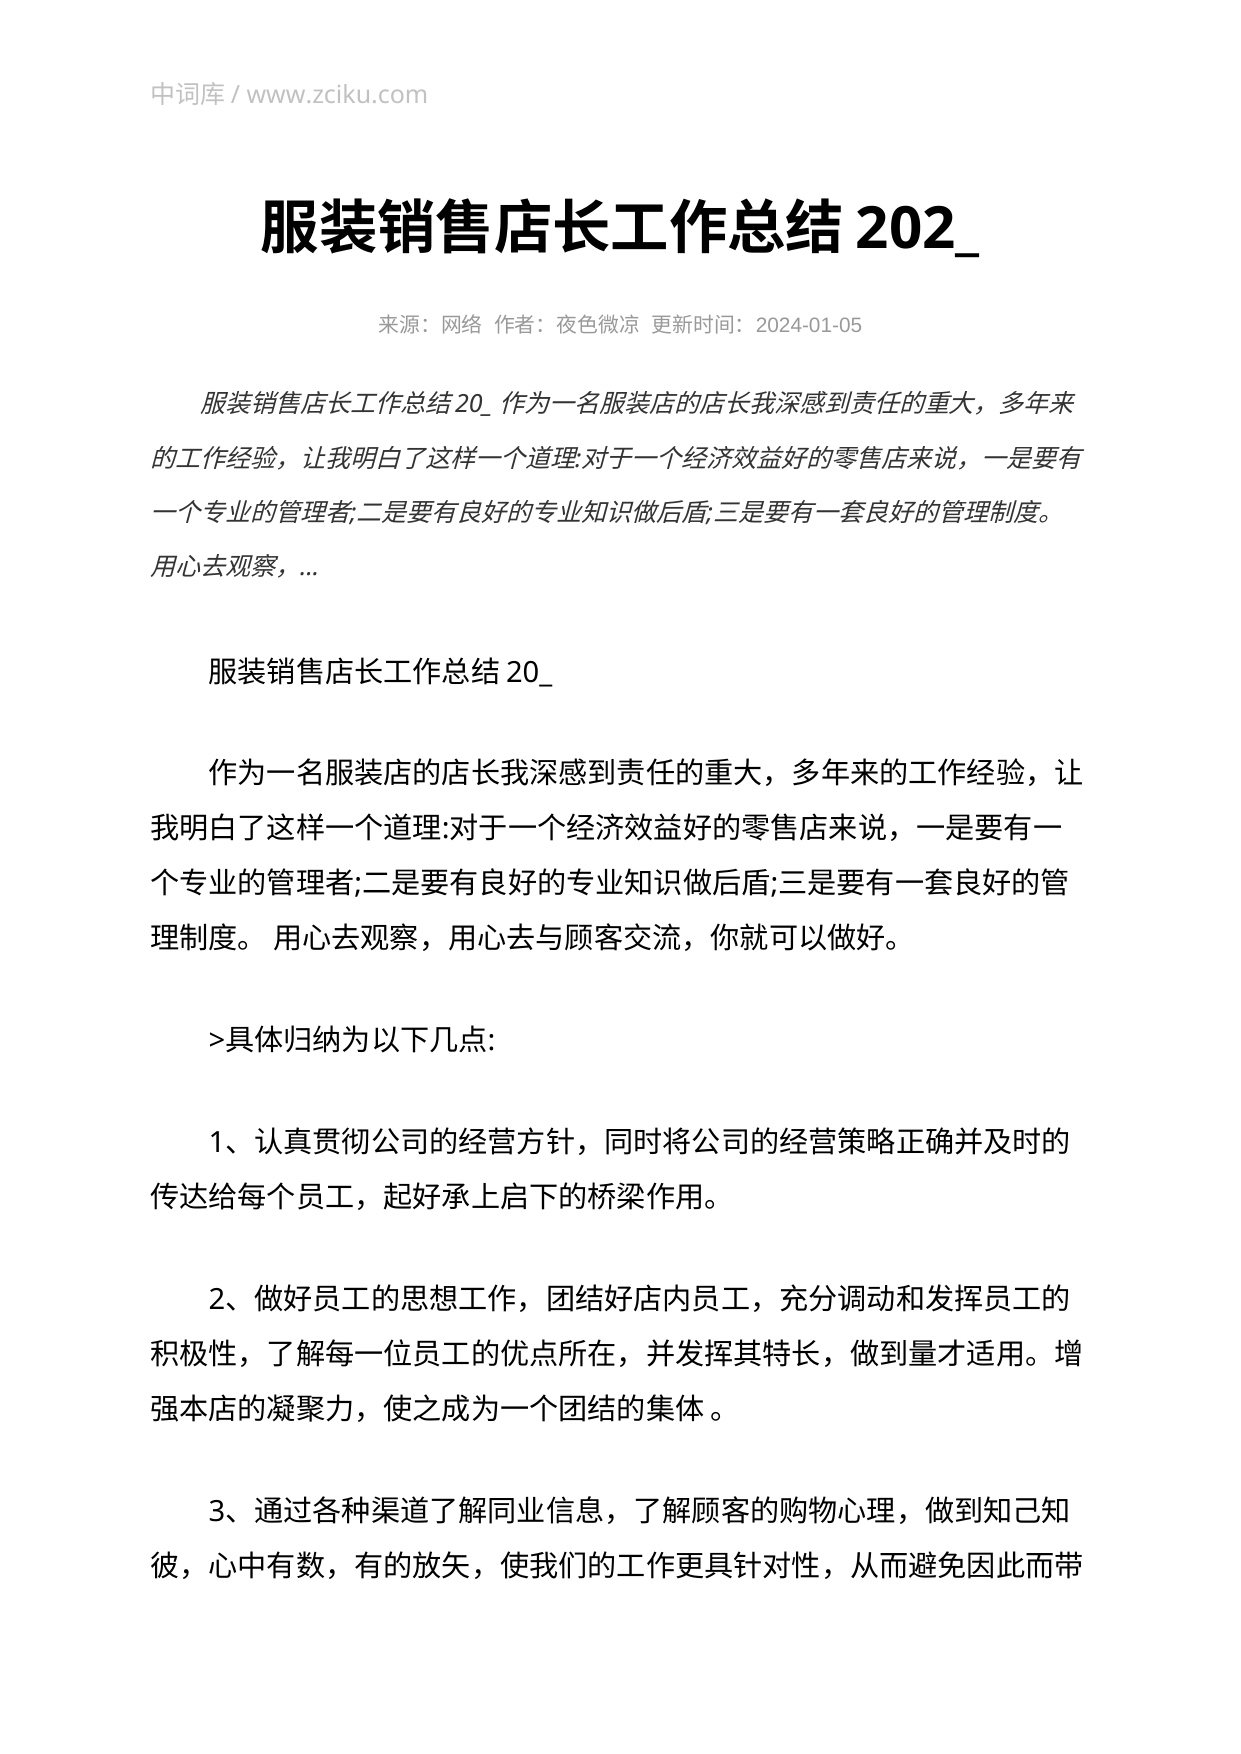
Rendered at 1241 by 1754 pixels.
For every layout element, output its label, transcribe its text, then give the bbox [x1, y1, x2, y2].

text 2、做好员工的思想工作，团结好店内员工，充分调动和发挥员工的积极性，了解每一位员工的优点所在，并发挥其特长，做到量才适用。增强本店的凝聚力，使之成为一个团结的集体 。 [150, 1276, 1090, 1428]
text 服装销售店长工作总结20_ [150, 648, 1090, 691]
text 1、认真贯彻公司的经营方针，同时将公司的经营策略正确并及时的传达给每个员工，起好承上启下的桥梁作用。 [150, 1119, 1090, 1216]
text 作为一名服装店的店长我深感到责任的重大，多年来的工作经验，让我明白了这样一个道理:对于一个经济效益好的零售店来说，一是要有一个专业的管理者;二是要有良好的专业知识做后盾;三是要有一套良好的管理制度。 用心去观察，用心去与顾客交流，你就可以做好。 [150, 750, 1090, 957]
subtitle 服装销售店长工作总结202_ [150, 181, 1090, 266]
text >具体归纳为以下几点: [150, 1017, 1090, 1059]
text 服装销售店长工作总结20_ 作为一名服装店的店长我深感到责任的重大，多年来的工作经验，让我明白了这样一个道理:对于一个经济效益好的零售店来说，一是要有一个专业的管理者;二是要有良好的专业知识做后盾;三是要有一套良好的管理制度。 用心去观察，... [150, 384, 1090, 583]
text 来源：网络 作者：夜色微凉 更新时间：2024-01-05 [150, 313, 1090, 337]
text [150, 1487, 1090, 1584]
